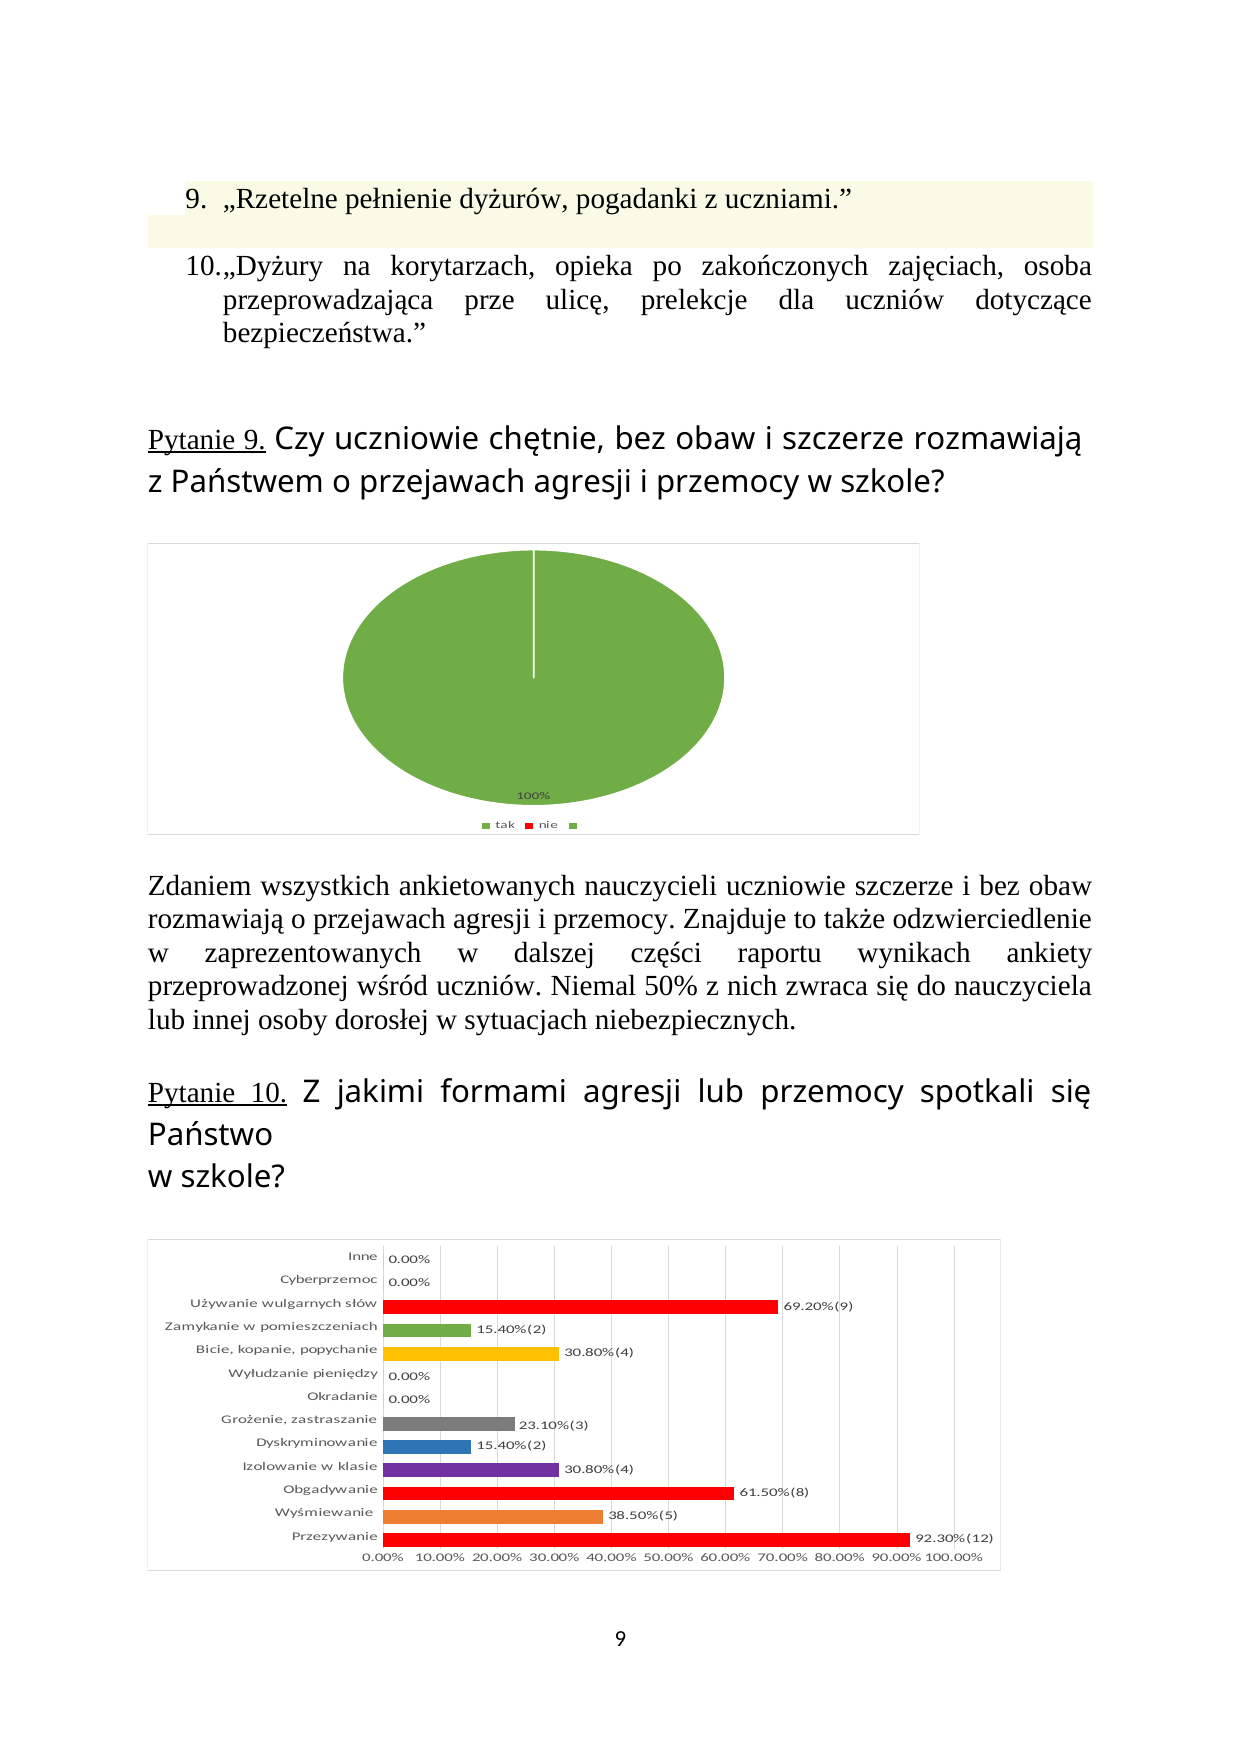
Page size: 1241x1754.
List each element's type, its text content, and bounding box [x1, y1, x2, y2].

text Pytanie 9. Czy uczniowie chętnie, bez obaw i szczerze rozmawiają z Państwem o przejawach agresji i przemocy w szkole? [148, 416, 1093, 501]
text Zdaniem wszystkich ankietowanych nauczycieli uczniowie szczerze i bez obaw rozmawiają o przejawach agresji i przemocy. Znajduje to także odzwierciedlenie w zaprezentowanych w dalszej części raportu wynikach ankiety przeprowadzonej wśród uczniów. Niemal 50% z nich zwraca się do nauczyciela lub innej osoby dorosłej w sytuacjach niebezpiecznych. [148, 868, 1093, 1036]
list „Dyżury na korytarzach, opieka po zakończonych zajęciach, osoba przeprowadzająca prze ulicę, prelekcje dla uczniów dotyczące bezpieczeństwa.” [185, 248, 1093, 349]
list „Rzetelne pełnienie dyżurów, pogadanki z uczniami.” [185, 181, 1093, 215]
text Pytanie 10. Z jakimi formami agresji lub przemocy spotkali się Państwo w szkole? [148, 1069, 303, 1112]
text Pytanie 10. Z jakimi formami agresji lub przemocy spotkali się Państwo w szkole? [285, 1069, 1093, 1197]
